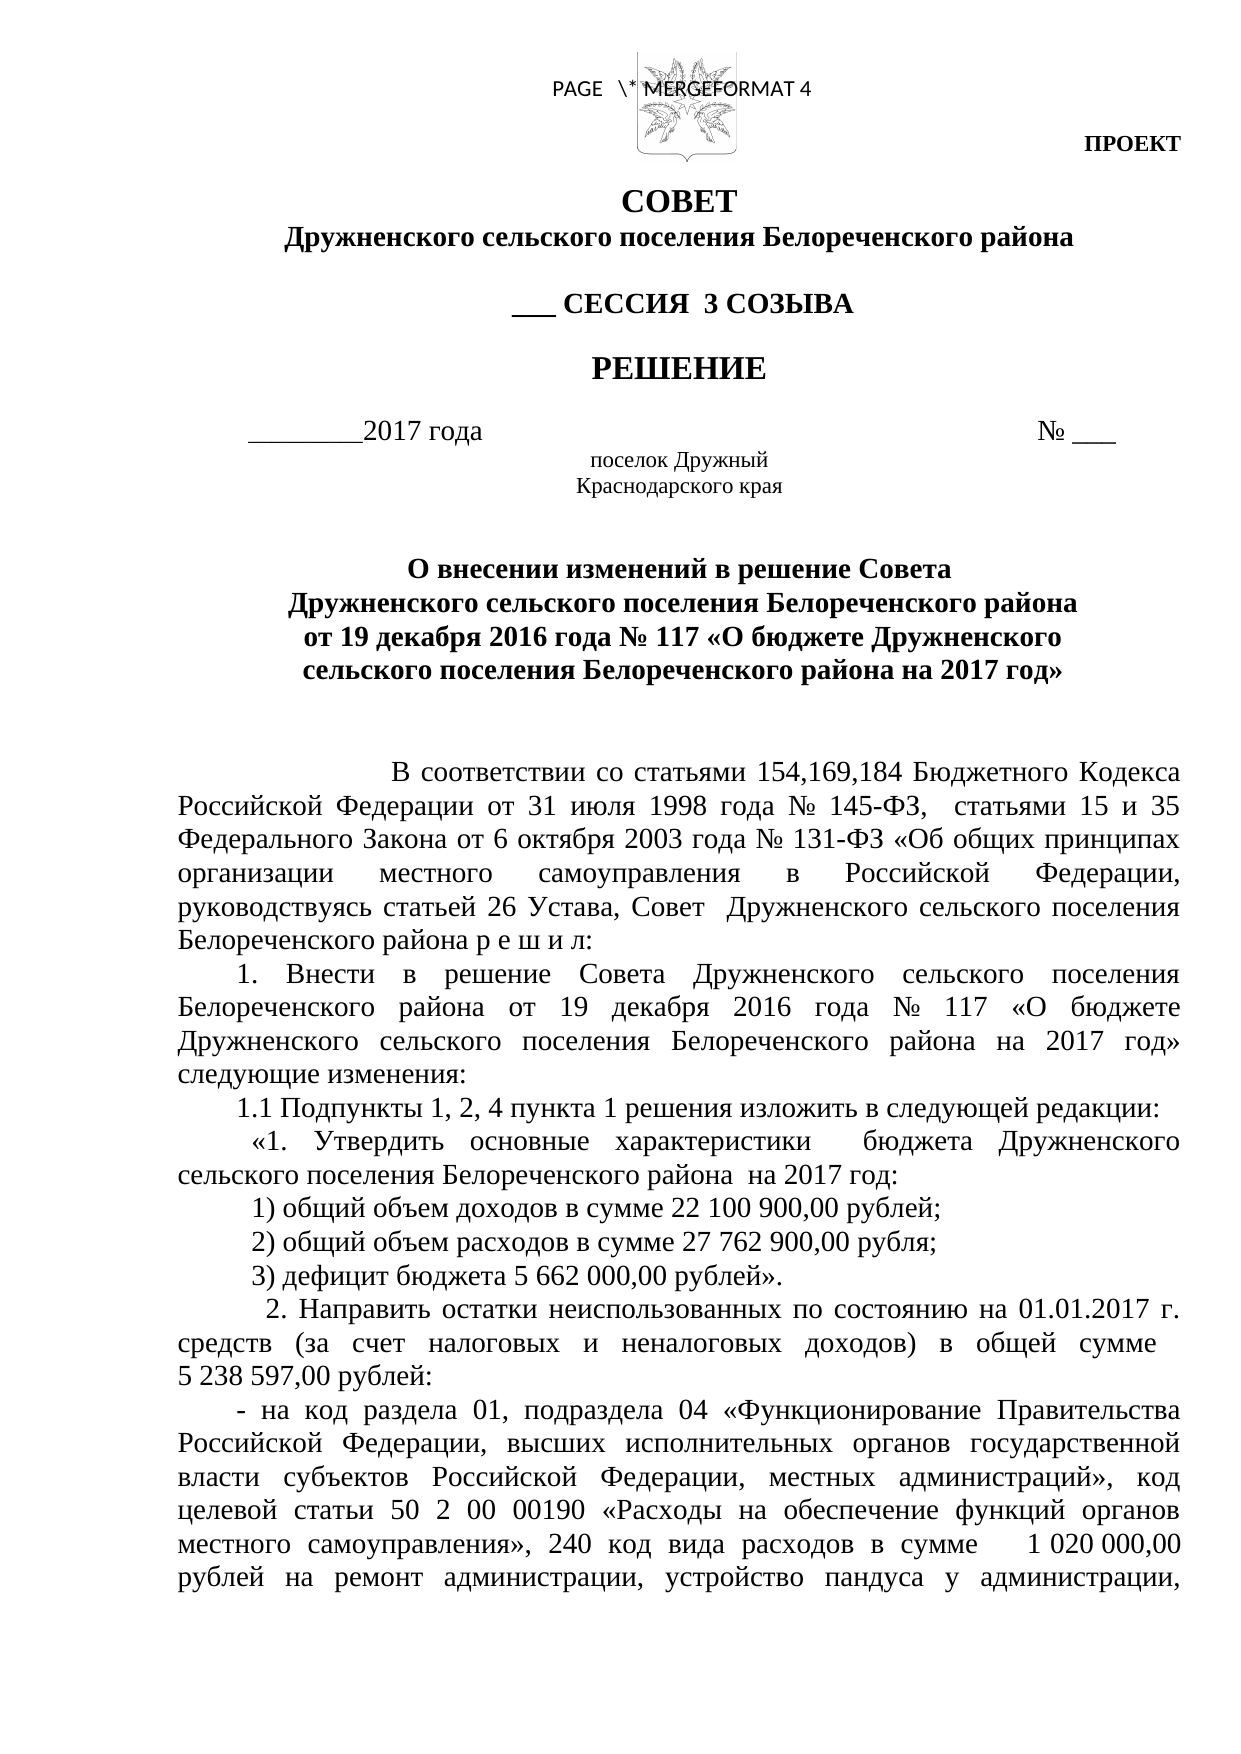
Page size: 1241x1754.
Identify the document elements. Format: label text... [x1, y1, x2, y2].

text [177, 1392, 1181, 1593]
text ПРОЕКТ [177, 130, 1181, 156]
text Дружненского сельского поселения Белореченского района [177, 219, 1181, 253]
text __________2017 года № ___ [177, 413, 1181, 446]
text 1.1 Подпункты 1, 2, 4 пункта 1 решения изложить в следующей редакции: [177, 1090, 1181, 1123]
text СОВЕТ [177, 181, 1181, 219]
text ___ СЕССИЯ 3 СОЗЫВА [177, 286, 1181, 320]
text 1) общий объем доходов в сумме 22 100 900,00 рублей; [177, 1191, 1181, 1224]
text 2. Направить остатки неиспользованных по состоянию на 01.01.2017 г. средств (за счет налоговых и неналоговых доходов) в общей сумме 5 238 597,00 рублей: [177, 1291, 1181, 1392]
subtitle от 19 декабря 2016 года № 117 «О бюджете Дружненского [177, 619, 1181, 652]
subtitle О внесении изменений в решение Совета [177, 552, 1181, 585]
text РЕШЕНИЕ [177, 348, 1181, 386]
text 3) дефицит бюджета 5 662 000,00 рублей». [177, 1258, 1181, 1291]
subtitle Дружненского сельского поселения Белореченского района [177, 585, 1181, 619]
text поселок Дружный [177, 446, 1181, 472]
text 1. Внести в решение Совета Дружненского сельского поселения Белореченского района от 19 декабря 2016 года № 117 «О бюджете Дружненского сельского поселения Белореченского района на 2017 год» следующие изменения: [177, 956, 1181, 1090]
text «1. Утвердить основные характеристики бюджета Дружненского сельского поселения Белореченского района на 2017 год: [177, 1123, 1181, 1191]
text 2) общий объем расходов в сумме 27 762 900,00 рубля; [177, 1224, 1181, 1258]
text Краснодарского края [177, 472, 1181, 499]
subtitle сельского поселения Белореченского района на 2017 год» [177, 652, 1181, 686]
text В соответствии со статьями 154,169,184 Бюджетного Кодекса Российской Федерации от 31 июля 1998 года № 145-ФЗ, статьями 15 и 35 Федерального Закона от 6 октября 2003 года № 131-ФЗ «Об общих принципах организации местного самоуправления в Российской Федерации, руководствуясь статьей 26 Устава, Совет Дружненского сельского поселения Белореченского района р е ш и л: [177, 754, 1181, 956]
